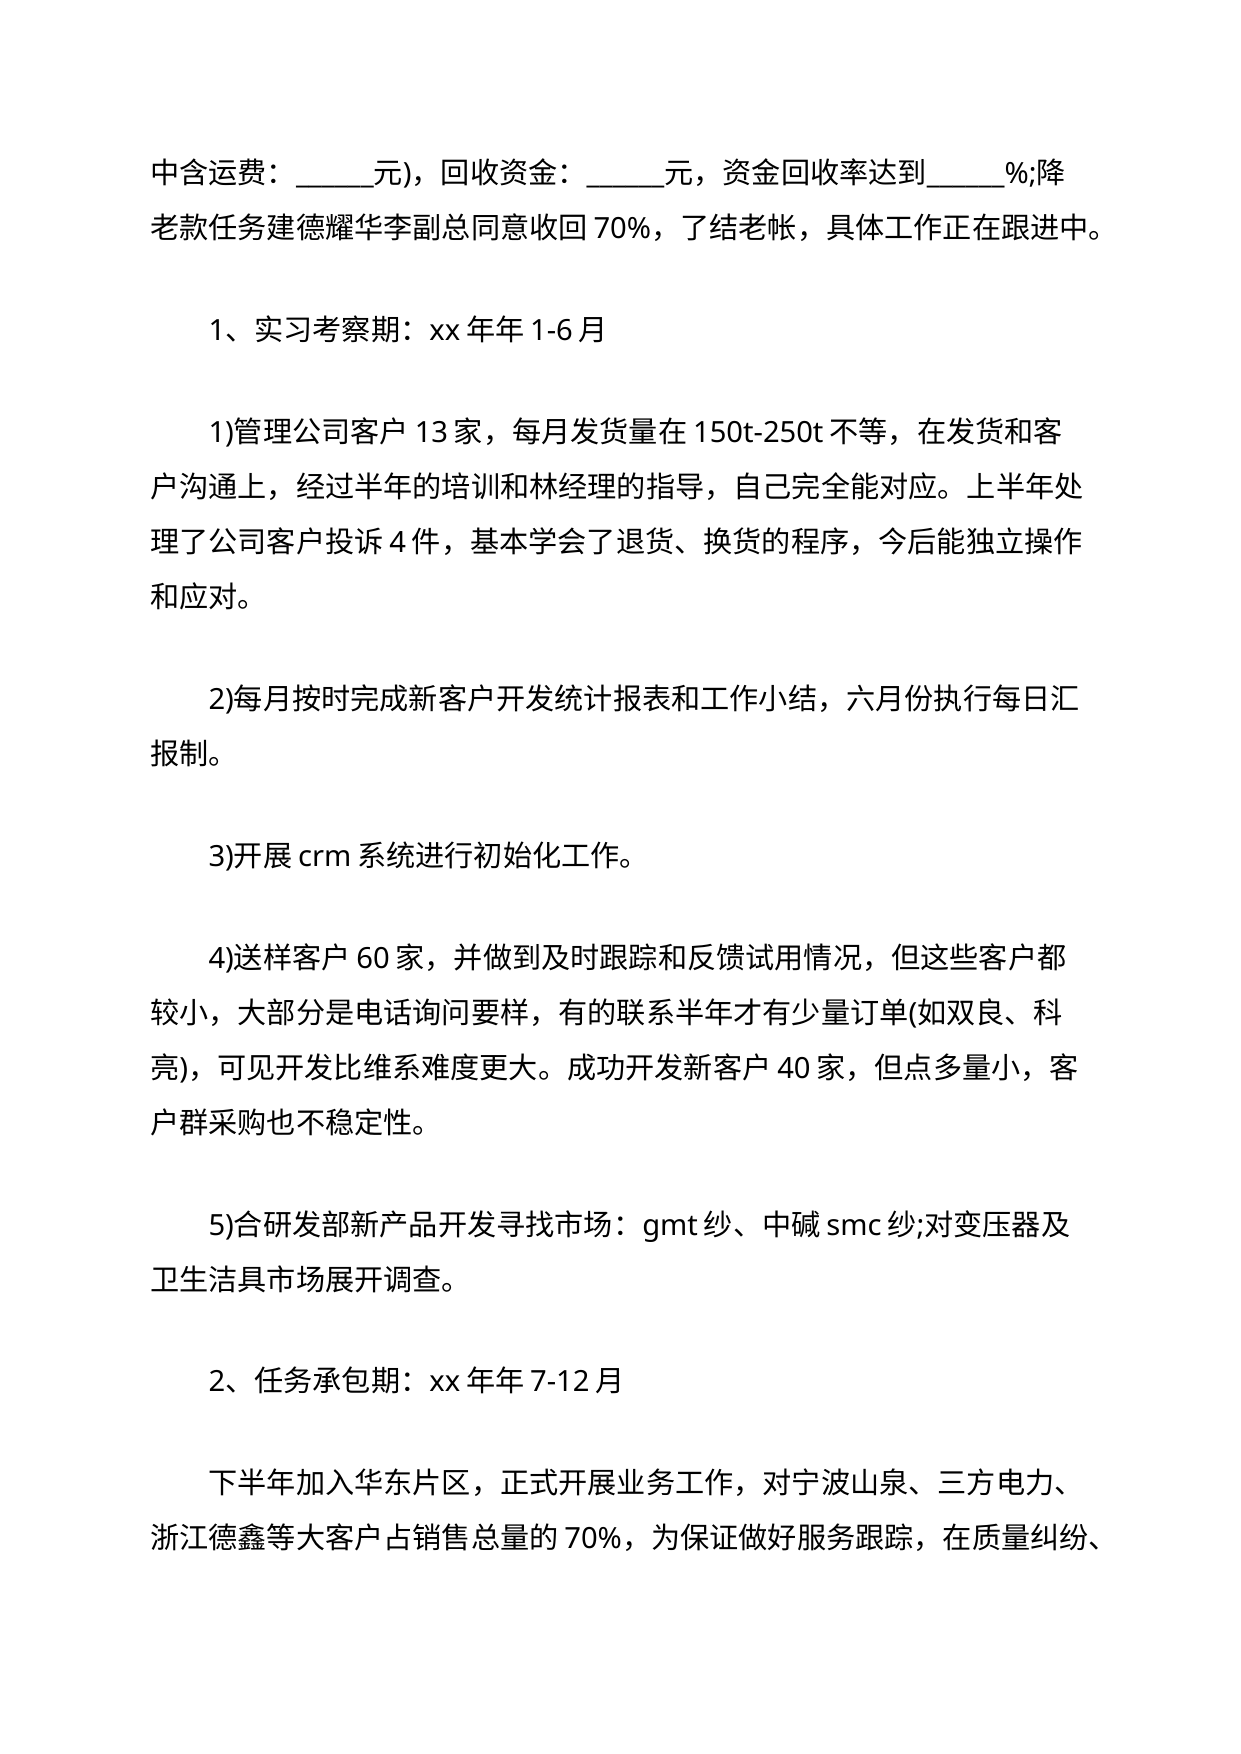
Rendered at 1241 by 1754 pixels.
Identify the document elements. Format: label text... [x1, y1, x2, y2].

text 2、任务承包期：xx年年7-12月 [150, 1358, 1090, 1400]
text 1、实习考察期：xx年年1-6月 [150, 307, 1090, 349]
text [150, 150, 1090, 247]
text 1)管理公司客户13家，每月发货量在150t-250t不等，在发货和客户沟通上，经过半年的培训和林经理的指导，自己完全能对应。上半年处理了公司客户投诉4件，基本学会了退货、换货的程序，今后能独立操作和应对。 [150, 409, 1090, 616]
text 2)每月按时完成新客户开发统计报表和工作小结，六月份执行每日汇报制。 [150, 676, 1090, 773]
text 5)合研发部新产品开发寻找市场：gmt纱、中碱smc纱;对变压器及卫生洁具市场展开调查。 [150, 1201, 1090, 1298]
text 3)开展crm系统进行初始化工作。 [150, 832, 1090, 875]
text 4)送样客户60家，并做到及时跟踪和反馈试用情况，但这些客户都较小，大部分是电话询问要样，有的联系半年才有少量订单(如双良、科亮)，可见开发比维系难度更大。成功开发新客户40家，但点多量小，客户群采购也不稳定性。 [150, 934, 1090, 1142]
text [150, 1460, 1090, 1557]
